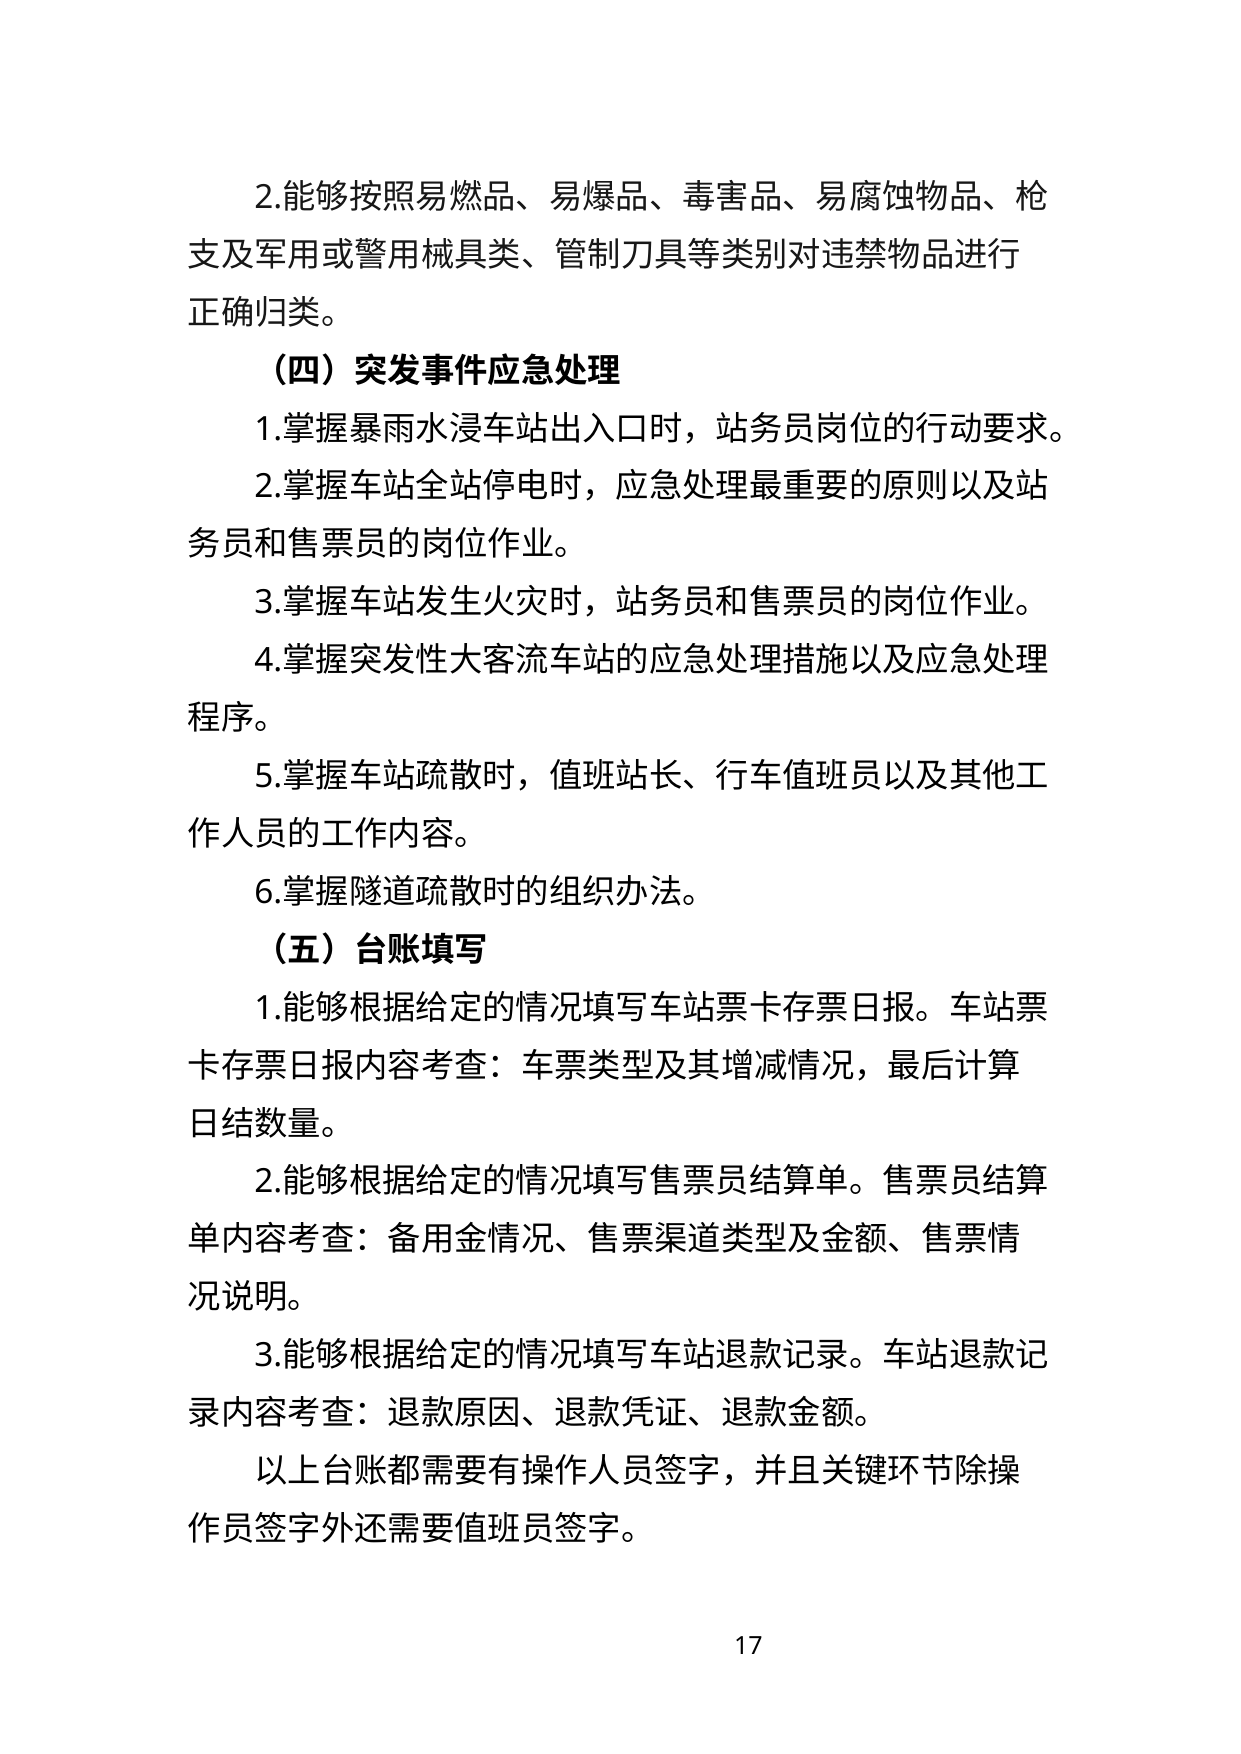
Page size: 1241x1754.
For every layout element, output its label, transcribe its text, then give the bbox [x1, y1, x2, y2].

text 6.掌握隧道疏散时的组织办法。 [187, 857, 1053, 915]
text 1.能够根据给定的情况填写车站票卡存票日报。车站票卡存票日报内容考查：车票类型及其增减情况，最后计算日结数量。 [187, 973, 1053, 1147]
text 1.掌握暴雨水浸车站出入口时，站务员岗位的行动要求。 [187, 394, 1053, 452]
text 5.掌握车站疏散时，值班站长、行车值班员以及其他工作人员的工作内容。 [187, 741, 1053, 857]
text 以上台账都需要有操作人员签字，并且关键环节除操作员签字外还需要值班员签字。 [187, 1436, 1053, 1552]
text （五）台账填写 [187, 915, 1053, 973]
text （四）突发事件应急处理 [187, 336, 1053, 394]
text 2.掌握车站全站停电时，应急处理最重要的原则以及站务员和售票员的岗位作业。 [187, 452, 1053, 567]
text 3.能够根据给定的情况填写车站退款记录。车站退款记录内容考查：退款原因、退款凭证、退款金额。 [187, 1320, 1053, 1436]
text 2.能够按照易燃品、易爆品、毒害品、易腐蚀物品、枪支及军用或警用械具类、管制刀具等类别对违禁物品进行正确归类。 [187, 162, 1053, 336]
text 3.掌握车站发生火灾时，站务员和售票员的岗位作业。 [187, 567, 1053, 625]
text 4.掌握突发性大客流车站的应急处理措施以及应急处理程序。 [187, 625, 1053, 741]
text 2.能够根据给定的情况填写售票员结算单。售票员结算单内容考查：备用金情况、售票渠道类型及金额、售票情况说明。 [187, 1147, 1053, 1320]
